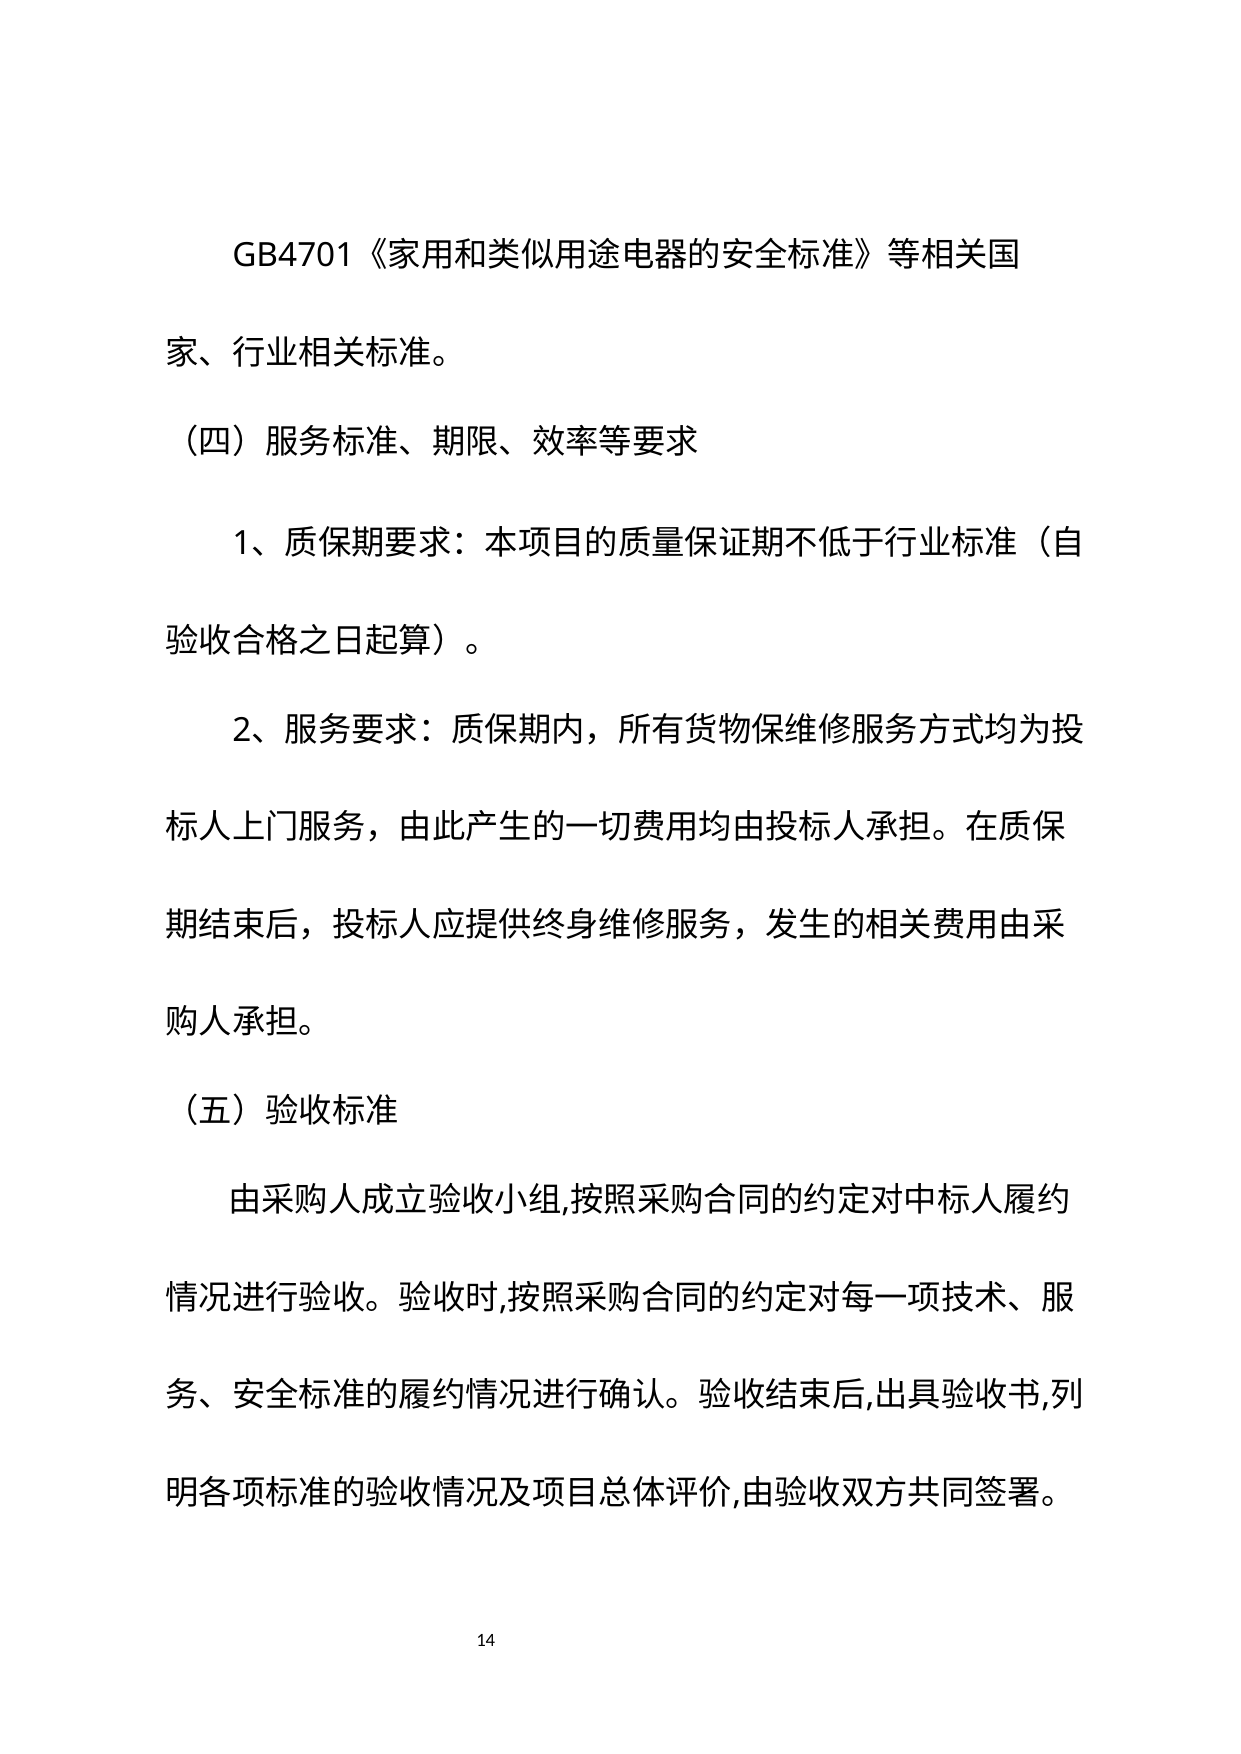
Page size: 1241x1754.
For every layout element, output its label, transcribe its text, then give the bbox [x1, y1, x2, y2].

text （五）验收标准 [165, 1076, 1087, 1141]
text 2、服务要求：质保期内，所有货物保维修服务方式均为投标人上门服务，由此产生的一切费用均由投标人承担。在质保期结束后，投标人应提供终身维修服务，发生的相关费用由采购人承担。 [165, 694, 1087, 1052]
text 1、质保期要求：本项目的质量保证期不低于行业标准（自验收合格之日起算）。 [165, 508, 1087, 670]
list GB4701《家用和类似用途电器的安全标准》等相关国家、行业相关标准。 [165, 219, 1087, 382]
text （四）服务标准、期限、效率等要求 [165, 406, 1087, 471]
text 由采购人成立验收小组,按照采购合同的约定对中标人履约情况进行验收。验收时,按照采购合同的约定对每一项技术、服务、安全标准的履约情况进行确认。验收结束后,出具验收书,列明各项标准的验收情况及项目总体评价,由验收双方共同签署。 [165, 1165, 1087, 1522]
